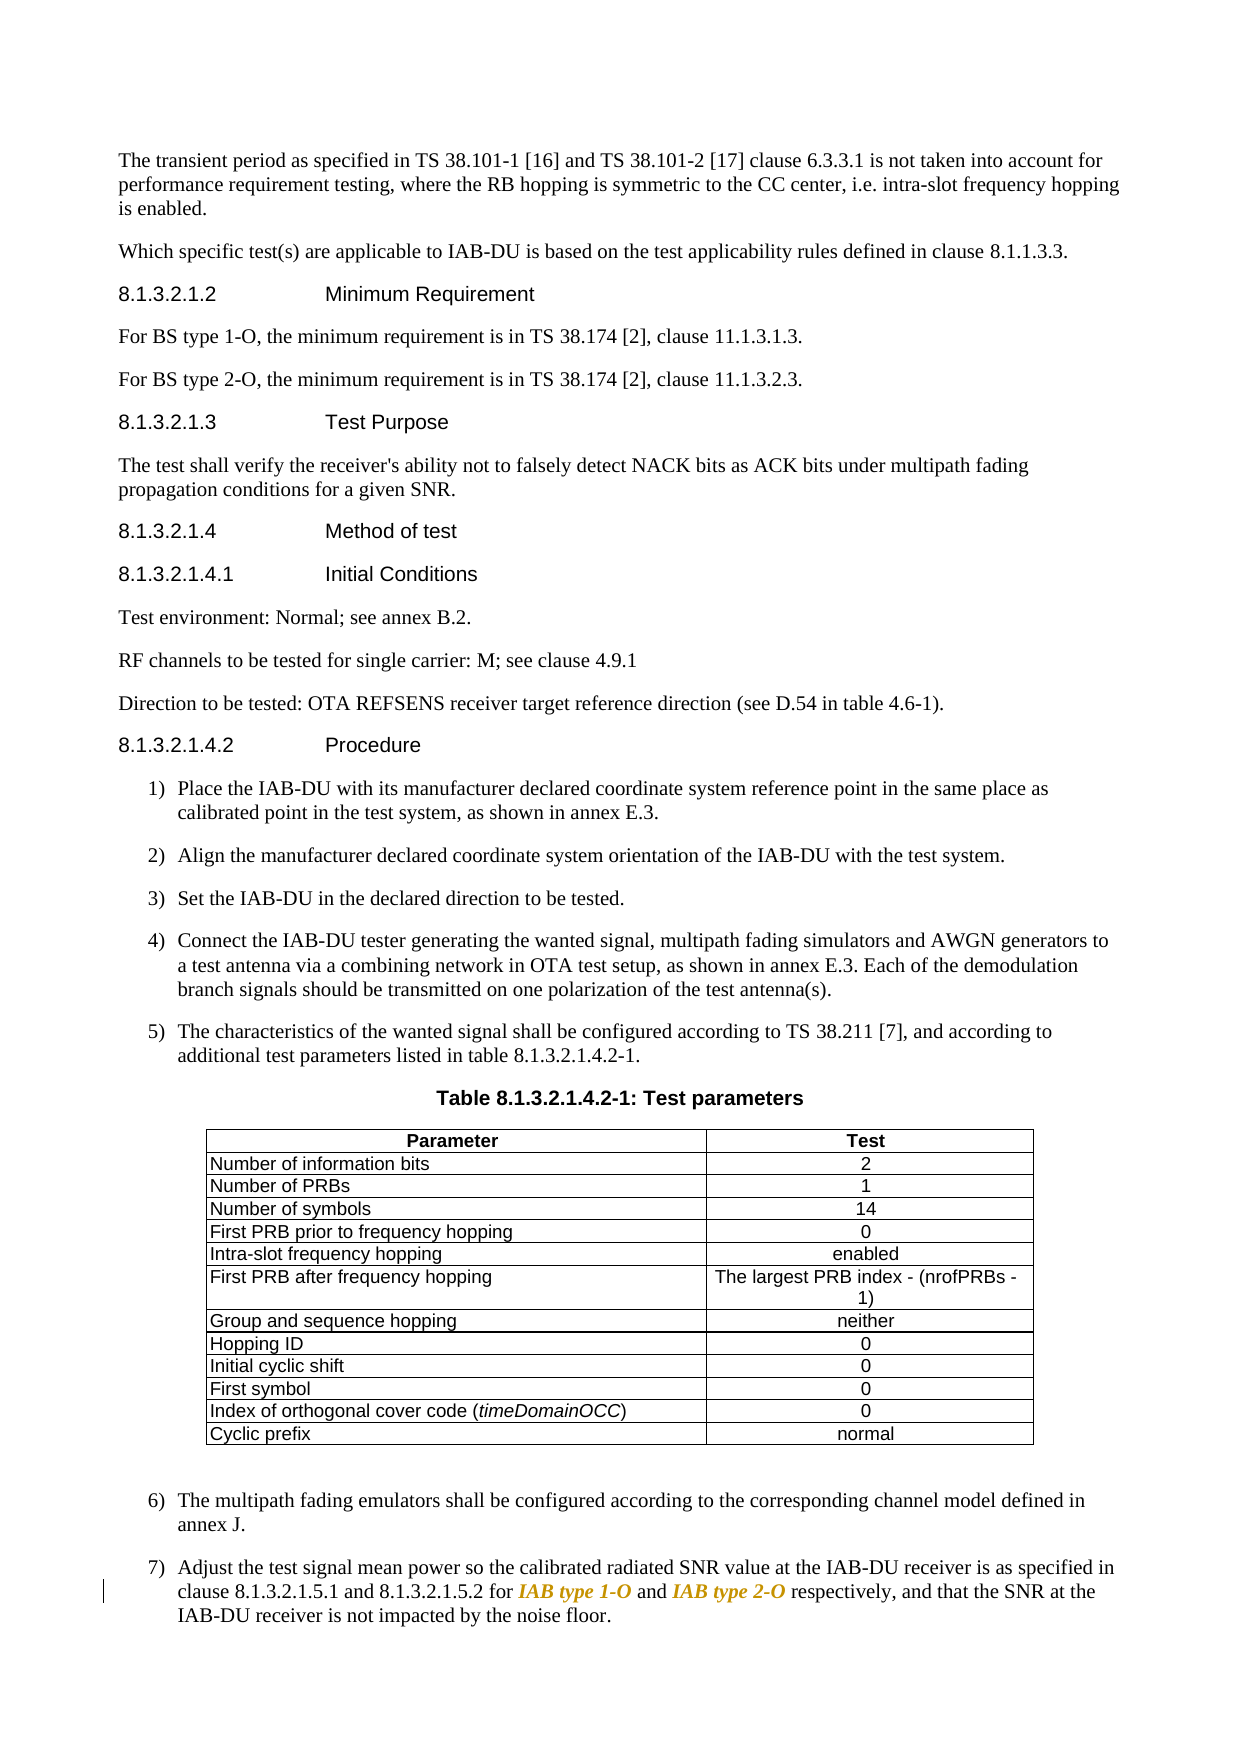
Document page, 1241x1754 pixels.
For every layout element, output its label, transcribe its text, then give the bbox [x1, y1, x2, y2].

text 3) Set the IAB-DU in the declared direction to be tested. [148, 886, 1122, 910]
text 8.1.3.2.1.2 Minimum Requirement [118, 281, 1122, 305]
text 2) Align the manufacturer declared coordinate system orientation of the IAB-DU with the test system. [148, 843, 1122, 867]
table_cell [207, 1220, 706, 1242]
text Test environment: Normal; see annex B.2. [118, 605, 1122, 629]
text The test shall verify the receiver's ability not to falsely detect NACK bits as ACK bits under multipath fading propagation conditions for a given SNR. [118, 452, 1122, 501]
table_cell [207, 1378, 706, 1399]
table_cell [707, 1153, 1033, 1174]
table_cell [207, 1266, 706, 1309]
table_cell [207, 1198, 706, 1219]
text 4) Connect the IAB-DU tester generating the wanted signal, multipath fading simulators and AWGN generators to a test antenna via a combining network in OTA test setup, as shown in annex E.3. Each of the demodulation branch signals should be transmitted on one polarization of the test antenna(s). [148, 928, 1122, 1001]
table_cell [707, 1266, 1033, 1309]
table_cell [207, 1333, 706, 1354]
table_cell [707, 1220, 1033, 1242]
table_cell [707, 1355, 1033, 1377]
text 5) The characteristics of the wanted signal shall be configured according to TS 38.211 [7], and according to additional test parameters listed in table 8.1.3.2.1.4.2-1. [148, 1019, 1122, 1067]
text RF channels to be tested for single carrier: M; see clause 4.9.1 [118, 648, 1122, 672]
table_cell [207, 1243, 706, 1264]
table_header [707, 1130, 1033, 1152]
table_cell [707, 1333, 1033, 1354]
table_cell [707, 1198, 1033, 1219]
text 7) Adjust the test signal mean power so the calibrated radiated SNR value at the IAB-DU receiver is as specified in clause 8.1.3.2.1.5.1 and 8.1.3.2.1.5.2 for IAB type 1-O and IAB type 2-O respectively, and that the SNR at the IAB-DU receiver is not impacted by the noise floor. [148, 1555, 1122, 1627]
text 8.1.3.2.1.4.1 Initial Conditions [118, 562, 1122, 586]
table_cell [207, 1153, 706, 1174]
text For BS type 2-O, the minimum requirement is in TS 38.174 [2], clause 11.1.3.2.3. [118, 367, 1122, 391]
text 8.1.3.2.1.4 Method of test [118, 519, 1122, 543]
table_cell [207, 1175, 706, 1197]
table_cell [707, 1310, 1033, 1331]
text 8.1.3.2.1.3 Test Purpose [118, 410, 1122, 434]
text 1) Place the IAB-DU with its manufacturer declared coordinate system reference point in the same place as calibrated point in the test system, as shown in annex E.3. [148, 776, 1122, 824]
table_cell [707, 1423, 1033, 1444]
text Which specific test(s) are applicable to IAB-DU is based on the test applicability rules defined in clause 8.1.1.3.3. [118, 239, 1122, 263]
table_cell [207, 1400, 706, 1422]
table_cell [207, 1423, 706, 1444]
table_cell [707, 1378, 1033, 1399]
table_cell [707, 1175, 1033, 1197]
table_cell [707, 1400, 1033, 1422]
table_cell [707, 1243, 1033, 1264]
text The transient period as specified in TS 38.101-1 [16] and TS 38.101-2 [17] clause 6.3.3.1 is not taken into account for performance requirement testing, where the RB hopping is symmetric to the CC center, i.e. intra-slot frequency hopping is enabled. [118, 148, 1122, 220]
text 8.1.3.2.1.4.2 Procedure [118, 733, 1122, 757]
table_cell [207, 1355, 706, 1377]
text Table 8.1.3.2.1.4.2-1: Test parameters [118, 1086, 1122, 1110]
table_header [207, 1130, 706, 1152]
text 6) The multipath fading emulators shall be configured according to the corresponding channel model defined in annex J. [148, 1488, 1122, 1536]
text For BS type 1-O, the minimum requirement is in TS 38.174 [2], clause 11.1.3.1.3. [118, 324, 1122, 348]
text Direction to be tested: OTA REFSENS receiver target reference direction (see D.54 in table 4.6-1). [118, 690, 1122, 714]
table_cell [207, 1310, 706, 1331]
